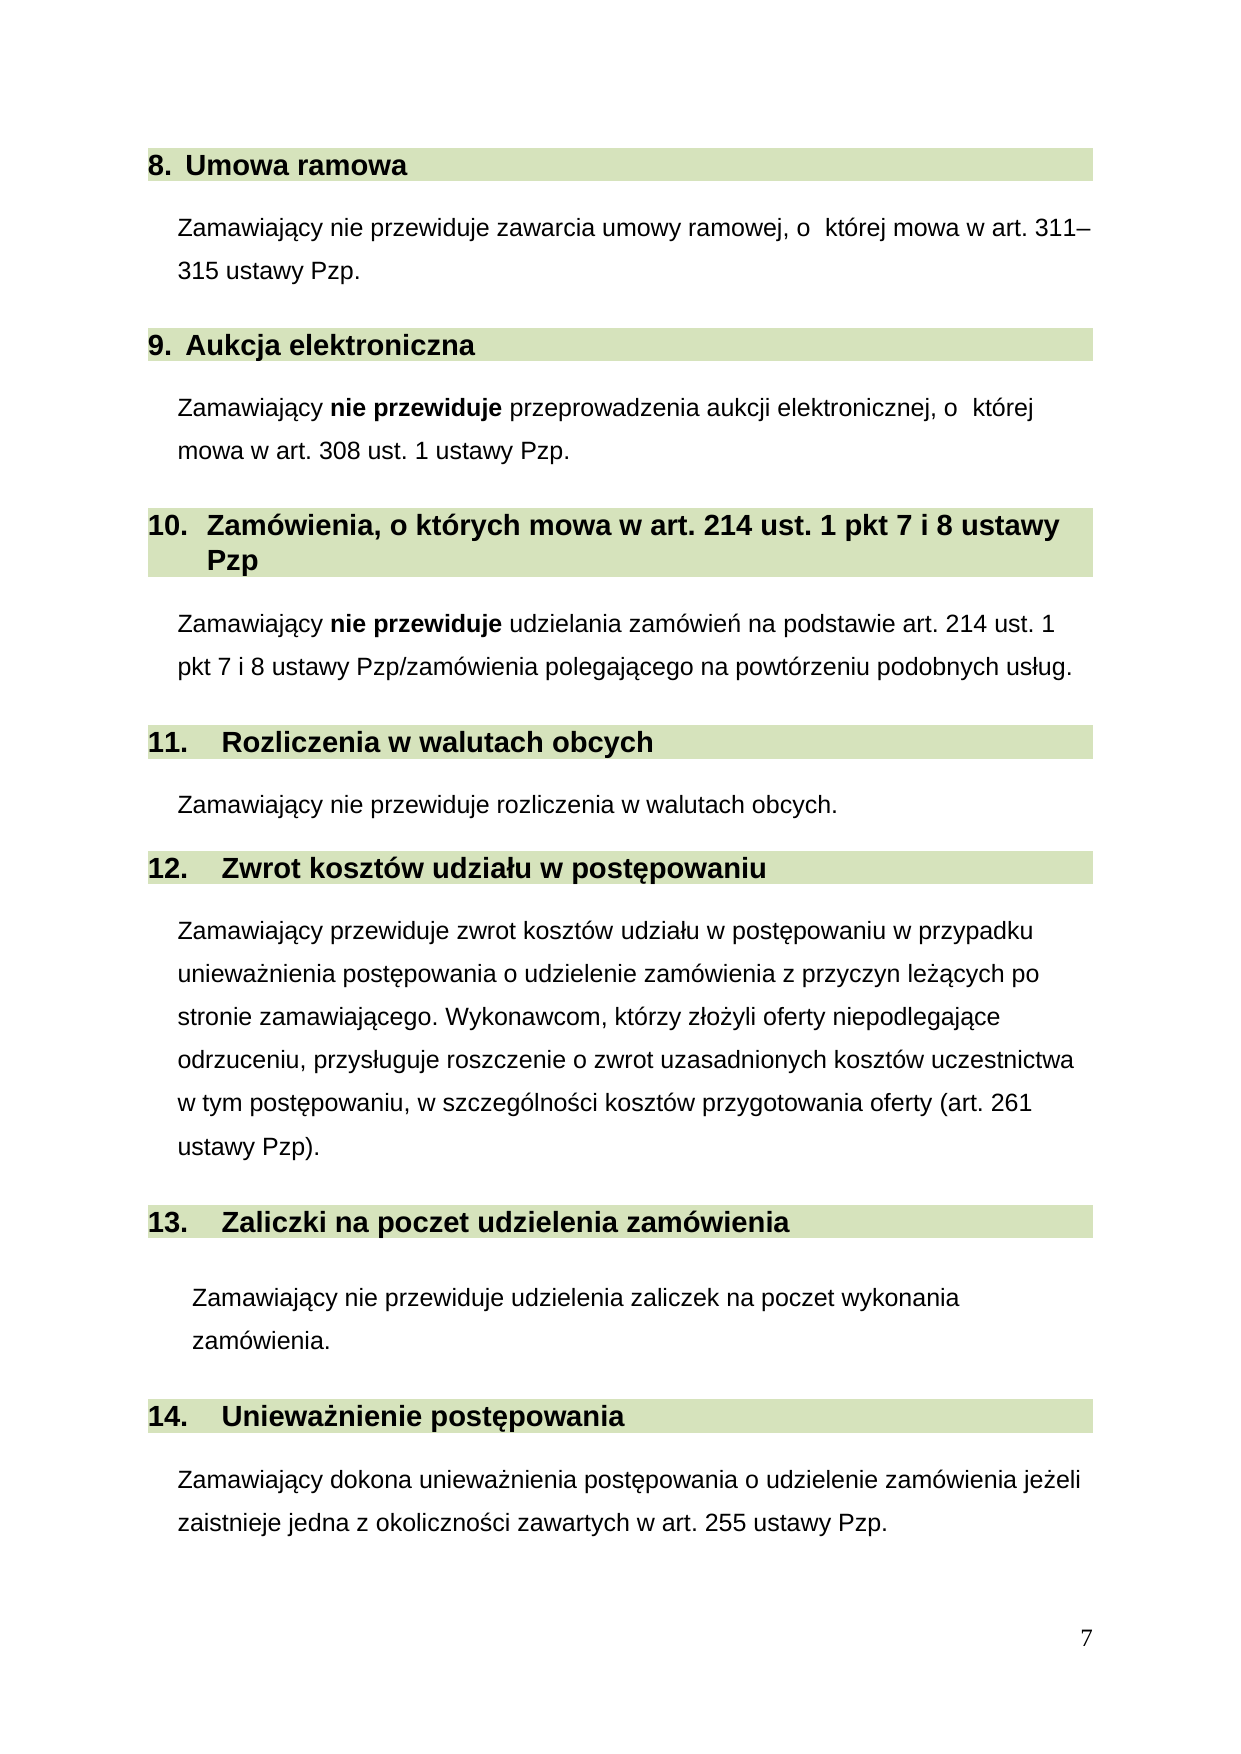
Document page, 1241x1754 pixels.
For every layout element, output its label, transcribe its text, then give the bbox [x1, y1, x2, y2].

text Zamawiający nie przewiduje zawarcia umowy ramowej, o której mowa w art. 311–315 ustawy Pzp. [177, 213, 1093, 285]
list Rozliczenia w walutach obcych [148, 725, 1093, 759]
text Zamawiający przewiduje zwrot kosztów udziału w postępowaniu w przypadku unieważnienia postępowania o udzielenie zamówienia z przyczyn leżących po stronie zamawiającego. Wykonawcom, którzy złożyli oferty niepodlegające odrzuceniu, przysługuje roszczenie o zwrot uzasadnionych kosztów uczestnictwa w tym postępowaniu, w szczególności kosztów przygotowania oferty (art. 261 ustawy Pzp). [177, 916, 1093, 1160]
text Zamawiający nie przewiduje udzielenia zaliczek na poczet wykonania zamówienia. [192, 1283, 1093, 1355]
list Zaliczki na poczet udzielenia zamówienia [148, 1205, 1093, 1238]
list Unieważnienie postępowania [148, 1399, 1093, 1433]
list Zamówienia, o których mowa w art. 214 ust. 1 pkt 7 i 8 ustawy Pzp [148, 508, 1093, 577]
list Umowa ramowa [148, 148, 1093, 181]
text Zamawiający dokona unieważnienia postępowania o udzielenie zamówienia jeżeli zaistnieje jedna z okoliczności zawartych w art. 255 ustawy Pzp. [177, 1465, 1093, 1537]
list Aukcja elektroniczna [148, 328, 1093, 361]
list Zwrot kosztów udziału w postępowaniu [148, 851, 1093, 884]
text Zamawiający nie przewiduje rozliczenia w walutach obcych. [177, 790, 1093, 819]
text Zamawiający nie przewiduje udzielania zamówień na podstawie art. 214 ust. 1 pkt 7 i 8 ustawy Pzp/zamówienia polegającego na powtórzeniu podobnych usług. [177, 609, 1093, 681]
text Zamawiający nie przewiduje przeprowadzenia aukcji elektronicznej, o której mowa w art. 308 ust. 1 ustawy Pzp. [177, 393, 1093, 465]
